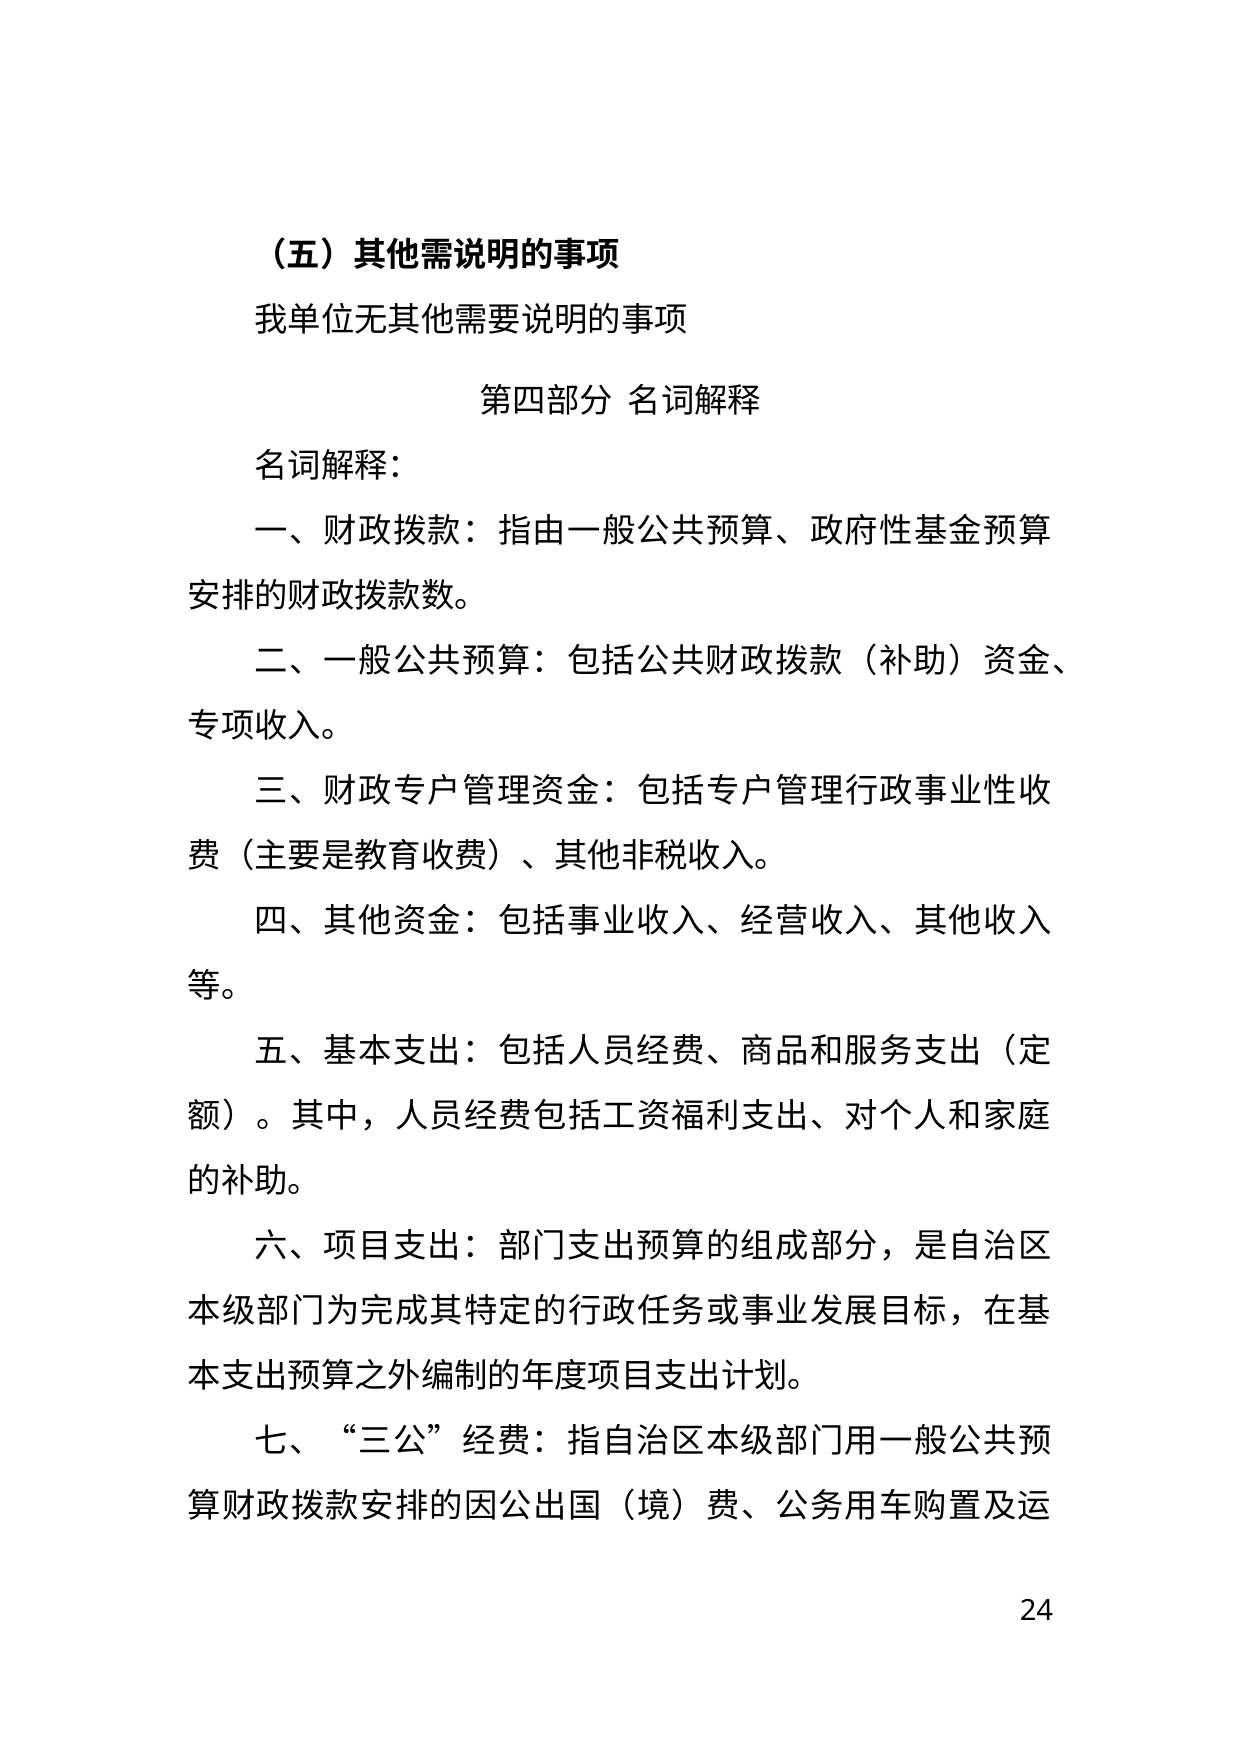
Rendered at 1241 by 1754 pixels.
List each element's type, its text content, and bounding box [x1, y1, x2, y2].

text 第四部分 名词解释 [187, 366, 1053, 431]
text 名词解释： [187, 431, 1053, 496]
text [187, 1406, 1053, 1536]
text （五）其他需说明的事项 [187, 220, 1053, 285]
text 六、项目支出：部门支出预算的组成部分，是自治区本级部门为完成其特定的行政任务或事业发展目标，在基本支出预算之外编制的年度项目支出计划。 [187, 1211, 1053, 1406]
text 一、财政拨款：指由一般公共预算、政府性基金预算安排的财政拨款数。 [187, 496, 1053, 626]
text 我单位无其他需要说明的事项 [187, 285, 1053, 350]
text 四、其他资金：包括事业收入、经营收入、其他收入等。 [187, 886, 1053, 1016]
text 五、基本支出：包括人员经费、商品和服务支出（定额）。其中，人员经费包括工资福利支出、对个人和家庭的补助。 [187, 1016, 1053, 1211]
text 二、一般公共预算：包括公共财政拨款（补助）资金、专项收入。 [187, 626, 1053, 756]
text 三、财政专户管理资金：包括专户管理行政事业性收费（主要是教育收费）、其他非税收入。 [187, 756, 1053, 886]
